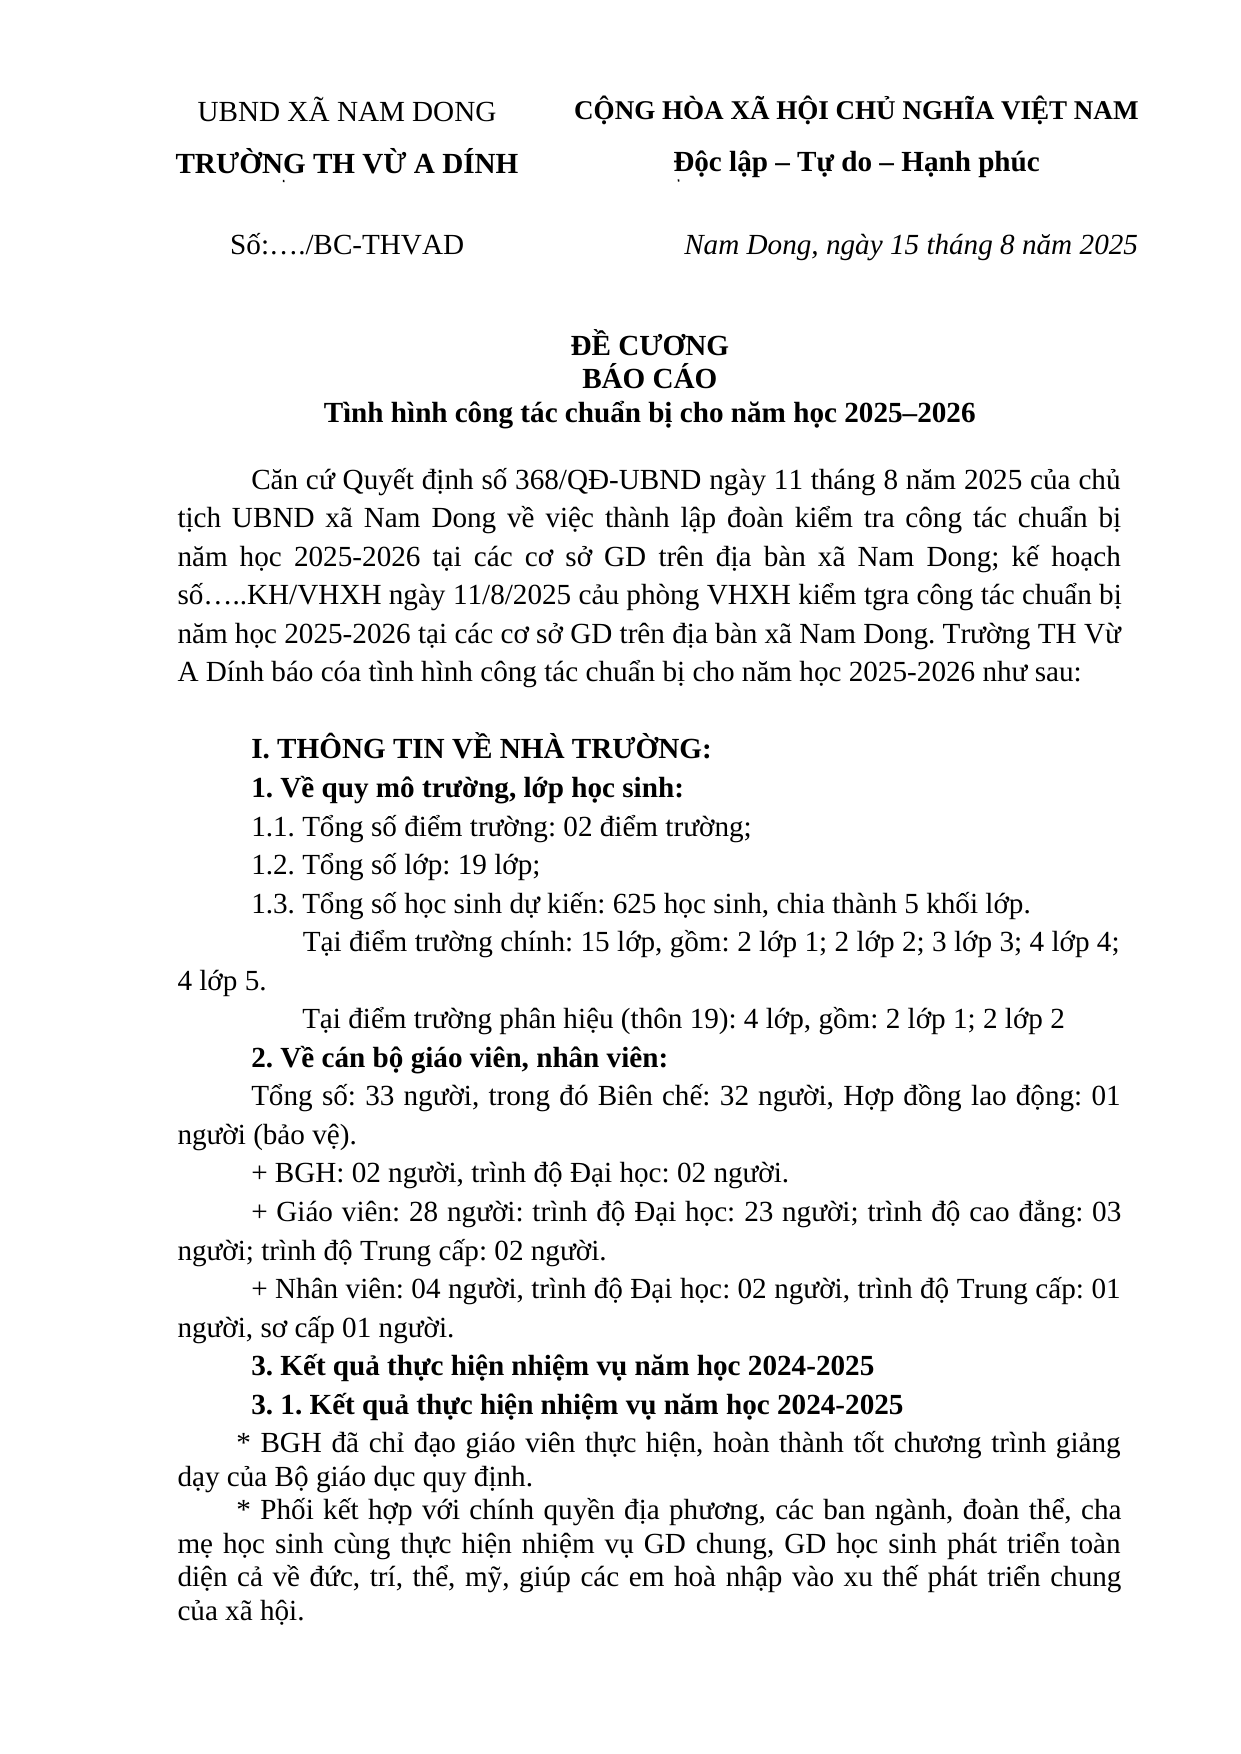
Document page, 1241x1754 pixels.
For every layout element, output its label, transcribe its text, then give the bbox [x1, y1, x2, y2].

text 1.1. Tổng số điểm trường: 02 điểm trường; [177, 809, 1122, 842]
text 3. Kết quả thực hiện nhiệm vụ năm học 2024-2025 [177, 1348, 1122, 1382]
text I. THÔNG TIN VỀ NHÀ TRƯỜNG: [177, 732, 1122, 765]
text Tại điểm trường phân hiệu (thôn 19): 4 lớp, gồm: 2 lớp 1; 2 lớp 2 [177, 1001, 1122, 1035]
text BÁO CÁO [177, 361, 1122, 395]
text 1.2. Tổng số lớp: 19 lớp; [177, 847, 1122, 881]
text * BGH đã chỉ đạo giáo viên thực hiện, hoàn thành tốt chương trình giảng dạy của Bộ giáo dục quy định. [177, 1425, 1122, 1492]
text Tại điểm trường chính: 15 lớp, gồm: 2 lớp 1; 2 lớp 2; 3 lớp 3; 4 lớp 4; 4 lớp 5. [177, 924, 1122, 996]
text + Nhân viên: 04 người, trình độ Đại học: 02 người, trình độ Trung cấp: 01 người, sơ cấp 01 người. [177, 1271, 1122, 1343]
table_header CỘNG HÒA XÃ HỘI CHỦ NGHĨA VIỆT NAM Độc lập – Tự do – Hạnh phúc [561, 94, 1152, 227]
text Tình hình công tác chuẩn bị cho năm học 2025–2026 [177, 395, 1122, 428]
text 2. Về cán bộ giáo viên, nhân viên: [177, 1040, 1122, 1073]
text Tổng số: 33 người, trong đó Biên chế: 32 người, Hợp đồng lao động: 01 người (bảo vệ). [177, 1078, 1122, 1151]
text ĐỀ CƯƠNG [177, 328, 1122, 361]
text Căn cứ Quyết định số 368/QĐ-UBND ngày 11 tháng 8 năm 2025 của chủ tịch UBND xã Nam Dong về việc thành lập đoàn kiểm tra công tác chuẩn bị năm học 2025-2026 tại các cơ sở GD trên địa bàn xã Nam Dong; kế hoạch số…..KH/VHXH ngày 11/8/2025 cảu phòng VHXH kiểm tgra công tác chuẩn bị năm học 2025-2026 tại các cơ sở GD trên địa bàn xã Nam Dong. Trường TH Vừ A Dính báo cóa tình hình công tác chuẩn bị cho năm học 2025-2026 như sau: [177, 462, 1122, 688]
text + BGH: 02 người, trình độ Đại học: 02 người. [177, 1156, 1122, 1189]
text * Phối kết hợp với chính quyền địa phương, các ban ngành, đoàn thể, cha mẹ học sinh cùng thực hiện nhiệm vụ GD chung, GD học sinh phát triển toàn diện cả về đức, trí, thể, mỹ, giúp các em hoà nhập vào xu thế phát triển chung của xã hội. [177, 1492, 1122, 1627]
text 1.3. Tổng số học sinh dự kiến: 625 học sinh, chia thành 5 khối lớp. [177, 886, 1122, 919]
text + Giáo viên: 28 người: trình độ Đại học: 23 người; trình độ cao đẳng: 03 người; trình độ Trung cấp: 02 người. [177, 1194, 1122, 1266]
table_cell Nam Dong, ngày 15 tháng 8 năm 2025 [561, 228, 1152, 280]
table_header UBND XÃ NAM DONG TRƯỜNG TH VỪ A DÍNH [133, 94, 561, 227]
text 1. Về quy mô trường, lớp học sinh: [177, 770, 1122, 804]
text 3. 1. Kết quả thực hiện nhiệm vụ năm học 2024-2025 [177, 1387, 1122, 1420]
table_cell Số:…./BC-THVAD [133, 228, 561, 280]
